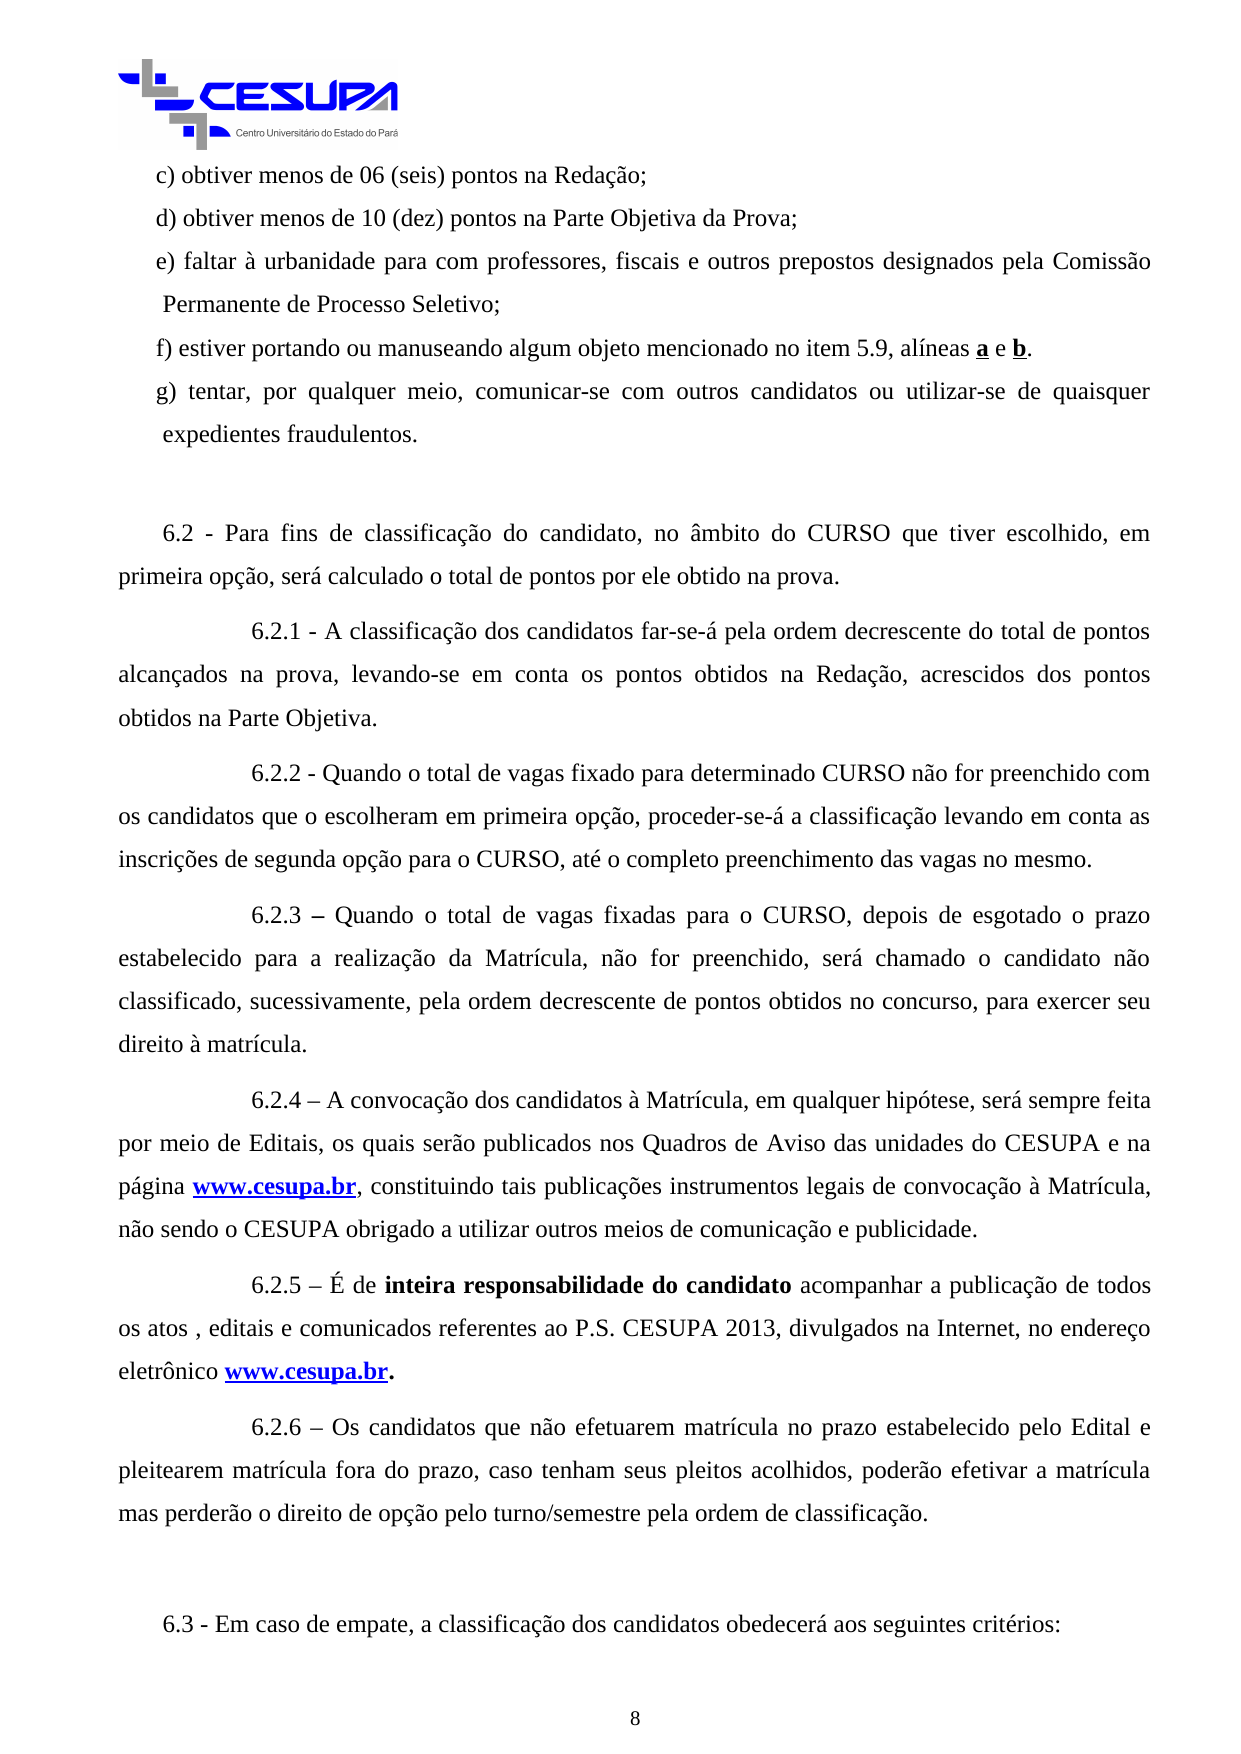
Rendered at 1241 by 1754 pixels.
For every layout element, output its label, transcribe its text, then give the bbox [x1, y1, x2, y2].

picture [118, 59, 398, 150]
text 6.2.4 – A convocação dos candidatos à Matrícula, em qualquer hipótese, será sempre feita por meio de Editais, os quais serão publicados nos Quadros de Aviso das unidades do CESUPA e na página www.cesupa.br, constituindo tais publicações instrumentos legais de convocação à Matrícula, não sendo o CESUPA obrigado a utilizar outros meios de comunicação e publicidade. [118, 1085, 1152, 1243]
text 6.2.2 - Quando o total de vagas fixado para determinado CURSO não for preenchido com os candidatos que o escolheram em primeira opção, proceder-se-á a classificação levando em conta as inscrições de segunda opção para o CURSO, até o completo preenchimento das vagas no mesmo. [118, 758, 1152, 873]
list f) estiver portando ou manuseando algum objeto mencionado no item 5.9, alíneas a e b. [125, 333, 1152, 361]
text 6.3 - Em caso de empate, a classificação dos candidatos obedecerá aos seguintes critérios: [162, 1609, 1152, 1638]
text 6.2.5 – É de inteira responsabilidade do candidato acompanhar a publicação de todos os atos , editais e comunicados referentes ao P.S. CESUPA 2013, divulgados na Internet, no endereço eletrônico www.cesupa.br. [118, 1270, 1152, 1385]
text 6.2 - Para fins de classificação do candidato, no âmbito do CURSO que tiver escolhido, em primeira opção, será calculado o total de pontos por ele obtido na prova. [118, 518, 1152, 589]
text 6.2.6 – Os candidatos que não efetuarem matrícula no prazo estabelecido pelo Edital e pleitearem matrícula fora do prazo, caso tenham seus pleitos acolhidos, poderão efetivar a matrícula mas perderão o direito de opção pelo turno/semestre pela ordem de classificação. [118, 1412, 1152, 1527]
list g) tentar, por qualquer meio, comunicar-se com outros candidatos ou utilizar-se de quaisquer expedientes fraudulentos. [125, 376, 1152, 448]
text 6.2.3 – Quando o total de vagas fixadas para o CURSO, depois de esgotado o prazo estabelecido para a realização da Matrícula, não for preenchido, será chamado o candidato não classificado, sucessivamente, pela ordem decrescente de pontos obtidos no concurso, para exercer seu direito à matrícula. [118, 900, 1152, 1058]
text 6.2.1 - A classificação dos candidatos far-se-á pela ordem decrescente do total de pontos alcançados na prova, levando-se em conta os pontos obtidos na Redação, acrescidos dos pontos obtidos na Parte Objetiva. [118, 616, 1152, 731]
list e) faltar à urbanidade para com professores, fiscais e outros prepostos designados pela Comissão Permanente de Processo Seletivo; [141, 246, 1152, 318]
list d) obtiver menos de 10 (dez) pontos na Parte Objetiva da Prova; [141, 203, 1152, 232]
list c) obtiver menos de 06 (seis) pontos na Redação; [141, 160, 1152, 189]
